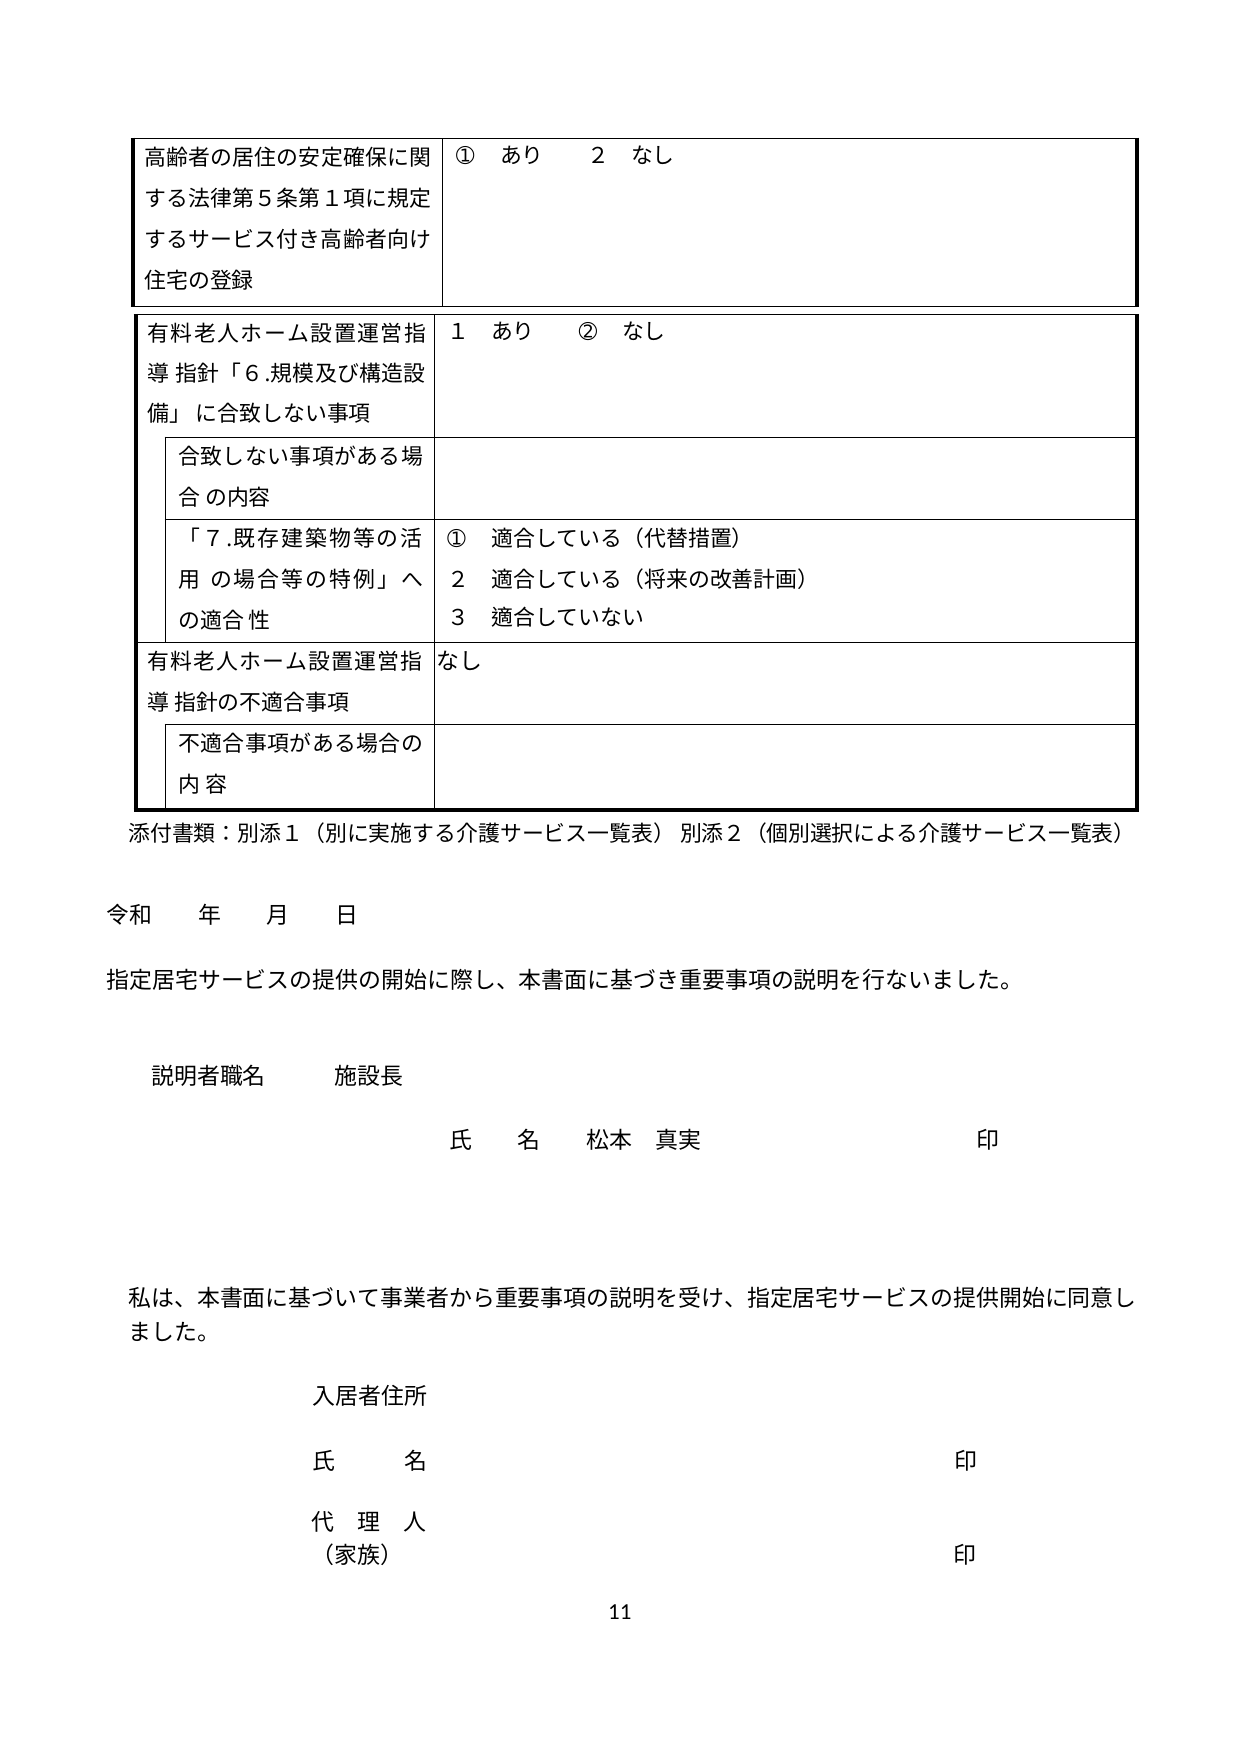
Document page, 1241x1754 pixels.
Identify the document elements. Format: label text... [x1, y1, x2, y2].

table_cell ➀ 適合している（代替措置） ２ 適合している（将来の改善計画） ３ 適合していない [435, 520, 1135, 642]
table_cell 有料老人ホーム設置運営指導 指針の不適合事項 [138, 643, 434, 724]
table_cell 不適合事項がある場合の内 容 [166, 725, 434, 808]
table_header 有料老人ホーム設置運営指導 指針「６.規模及び構造設備」 に合致しない事項 [138, 315, 434, 437]
text 添付書類：別添１（別に実施する介護サービス一覧表） 別添２（個別選択による介護サービス一覧表） [106, 816, 1155, 847]
table_cell [138, 437, 165, 642]
text 説明者職名 施設長 [128, 1058, 1155, 1091]
text 氏 名 印 [106, 1442, 1155, 1476]
table_cell [435, 438, 1135, 519]
table_cell [138, 724, 165, 808]
text 指定居宅サービスの提供の開始に際し、本書面に基づき重要事項の説明を行ないました。 [106, 962, 1155, 995]
table_cell 「７.既存建築物等の活用 の場合等の特例」への適合 性 [166, 520, 434, 642]
table_cell なし [435, 643, 1135, 724]
text 代 理 人 [128, 1504, 1155, 1537]
table_cell [435, 725, 1135, 808]
text （家族） 印 [128, 1537, 1155, 1570]
table_cell 合致しない事項がある場合 の内容 [166, 438, 434, 519]
text 入居者住所 [106, 1378, 1155, 1411]
text 氏 名 松本 真実 印 [128, 1122, 1155, 1155]
text 令和 年 月 日 [106, 899, 1155, 931]
table_cell ➀ あり ２ なし [443, 139, 1135, 306]
table_header １ あり ➁ なし [435, 315, 1135, 437]
text 私は、本書面に基づいて事業者から重要事項の説明を受け、指定居宅サービスの提供開始に同意しました。 [128, 1280, 1155, 1347]
table_cell 高齢者の居住の安定確保に関 する法律第５条第１項に規定 するサービス付き高齢者向け住宅の登録 [135, 139, 442, 306]
